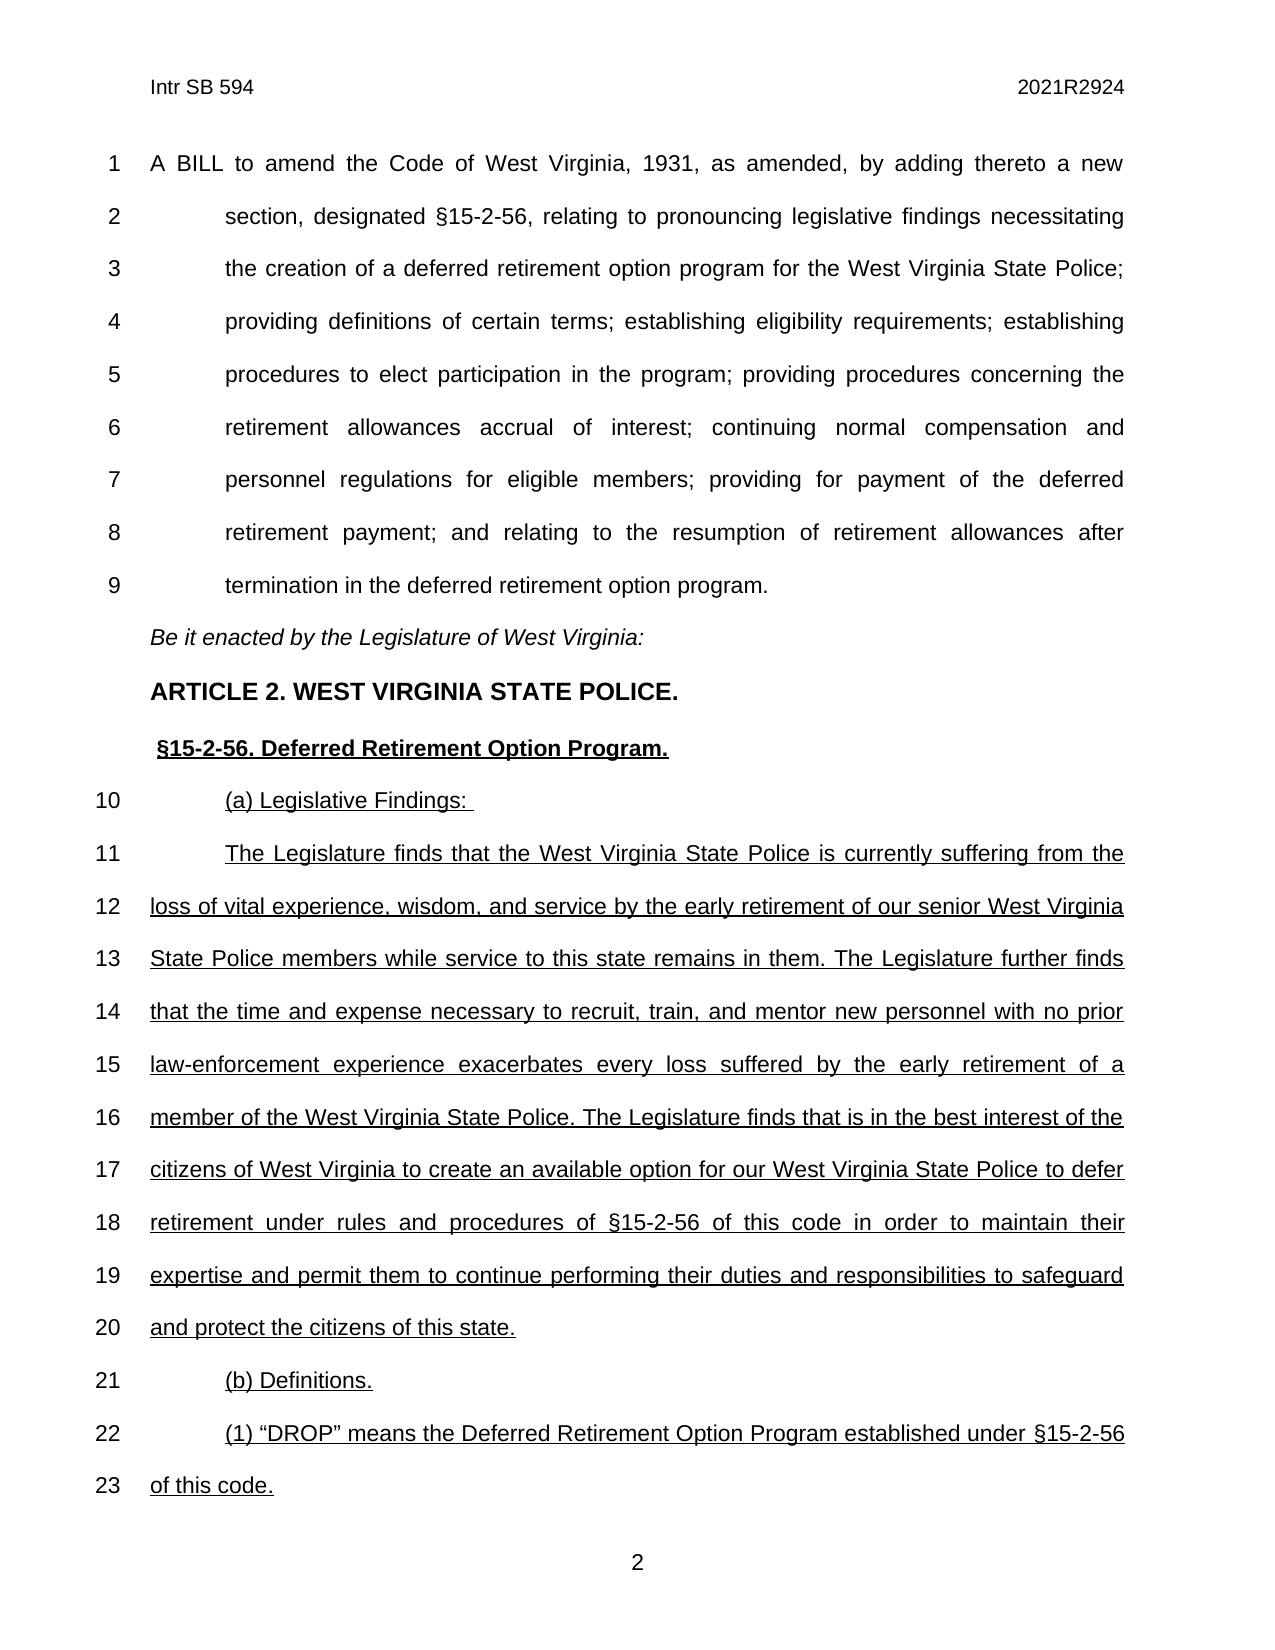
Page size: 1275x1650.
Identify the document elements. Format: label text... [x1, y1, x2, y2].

title A BILL to amend the Code of West Virginia, 1931, as amended, by adding thereto a new section, designated §15-2-56, relating to pronouncing legislative findings necessitating the creation of a deferred retirement option program for the West Virginia State Police; providing definitions of certain terms; establishing eligibility requirements; establishing procedures to elect participation in the program; providing procedures concerning the retirement allowances accrual of interest; continuing normal compensation and personnel regulations for eligible members; providing for payment of the deferred retirement payment; and relating to the resumption of retirement allowances after termination in the deferred retirement option program. [150, 150, 1125, 598]
text Be it enacted by the Legislature of West Virginia: [150, 624, 1125, 651]
text The Legislature finds that the West Virginia State Police is currently suffering from the loss of vital experience, wisdom, and service by the early retirement of our senior West Virginia State Police members while service to this state remains in them. The Legislature further finds that the time and expense necessary to recruit, train, and mentor new personnel with no prior law-enforcement experience exacerbates every loss suffered by the early retirement of a member of the West Virginia State Police. The Legislature finds that is in the best interest of the citizens of West Virginia to create an available option for our West Virginia State Police to defer retirement under rules and procedures of §15-2-56 of this code in order to maintain their expertise and permit them to continue performing their duties and responsibilities to safeguard and protect the citizens of this state. [150, 969, 1125, 1074]
text The Legislature finds that the West Virginia State Police is currently suffering from the loss of vital experience, wisdom, and service by the early retirement of our senior West Virginia State Police members while service to this state remains in them. The Legislature further finds that the time and expense necessary to recruit, train, and mentor new personnel with no prior law-enforcement experience exacerbates every loss suffered by the early retirement of a member of the West Virginia State Police. The Legislature finds that is in the best interest of the citizens of West Virginia to create an available option for our West Virginia State Police to defer retirement under rules and procedures of §15-2-56 of this code in order to maintain their expertise and permit them to continue performing their duties and responsibilities to safeguard and protect the citizens of this state. [150, 1075, 1125, 1179]
subtitle ARTICLE 2. west virginia state police. [150, 677, 1125, 706]
text (b) Definitions. [150, 1367, 1125, 1393]
text (1) “DROP” means the Deferred Retirement Option Program established under §15-2-56 of this code. [150, 1420, 1125, 1499]
subtitle §15-2-56. Deferred Retirement Option Program. [150, 734, 1125, 761]
text The Legislature finds that the West Virginia State Police is currently suffering from the loss of vital experience, wisdom, and service by the early retirement of our senior West Virginia State Police members while service to this state remains in them. The Legislature further finds that the time and expense necessary to recruit, train, and mentor new personnel with no prior law-enforcement experience exacerbates every loss suffered by the early retirement of a member of the West Virginia State Police. The Legislature finds that is in the best interest of the citizens of West Virginia to create an available option for our West Virginia State Police to defer retirement under rules and procedures of §15-2-56 of this code in order to maintain their expertise and permit them to continue performing their duties and responsibilities to safeguard and protect the citizens of this state. [150, 840, 1125, 968]
text (a) Legislative Findings: [150, 787, 1125, 814]
text The Legislature finds that the West Virginia State Police is currently suffering from the loss of vital experience, wisdom, and service by the early retirement of our senior West Virginia State Police members while service to this state remains in them. The Legislature further finds that the time and expense necessary to recruit, train, and mentor new personnel with no prior law-enforcement experience exacerbates every loss suffered by the early retirement of a member of the West Virginia State Police. The Legislature finds that is in the best interest of the citizens of West Virginia to create an available option for our West Virginia State Police to defer retirement under rules and procedures of §15-2-56 of this code in order to maintain their expertise and permit them to continue performing their duties and responsibilities to safeguard and protect the citizens of this state. [150, 1233, 1125, 1341]
